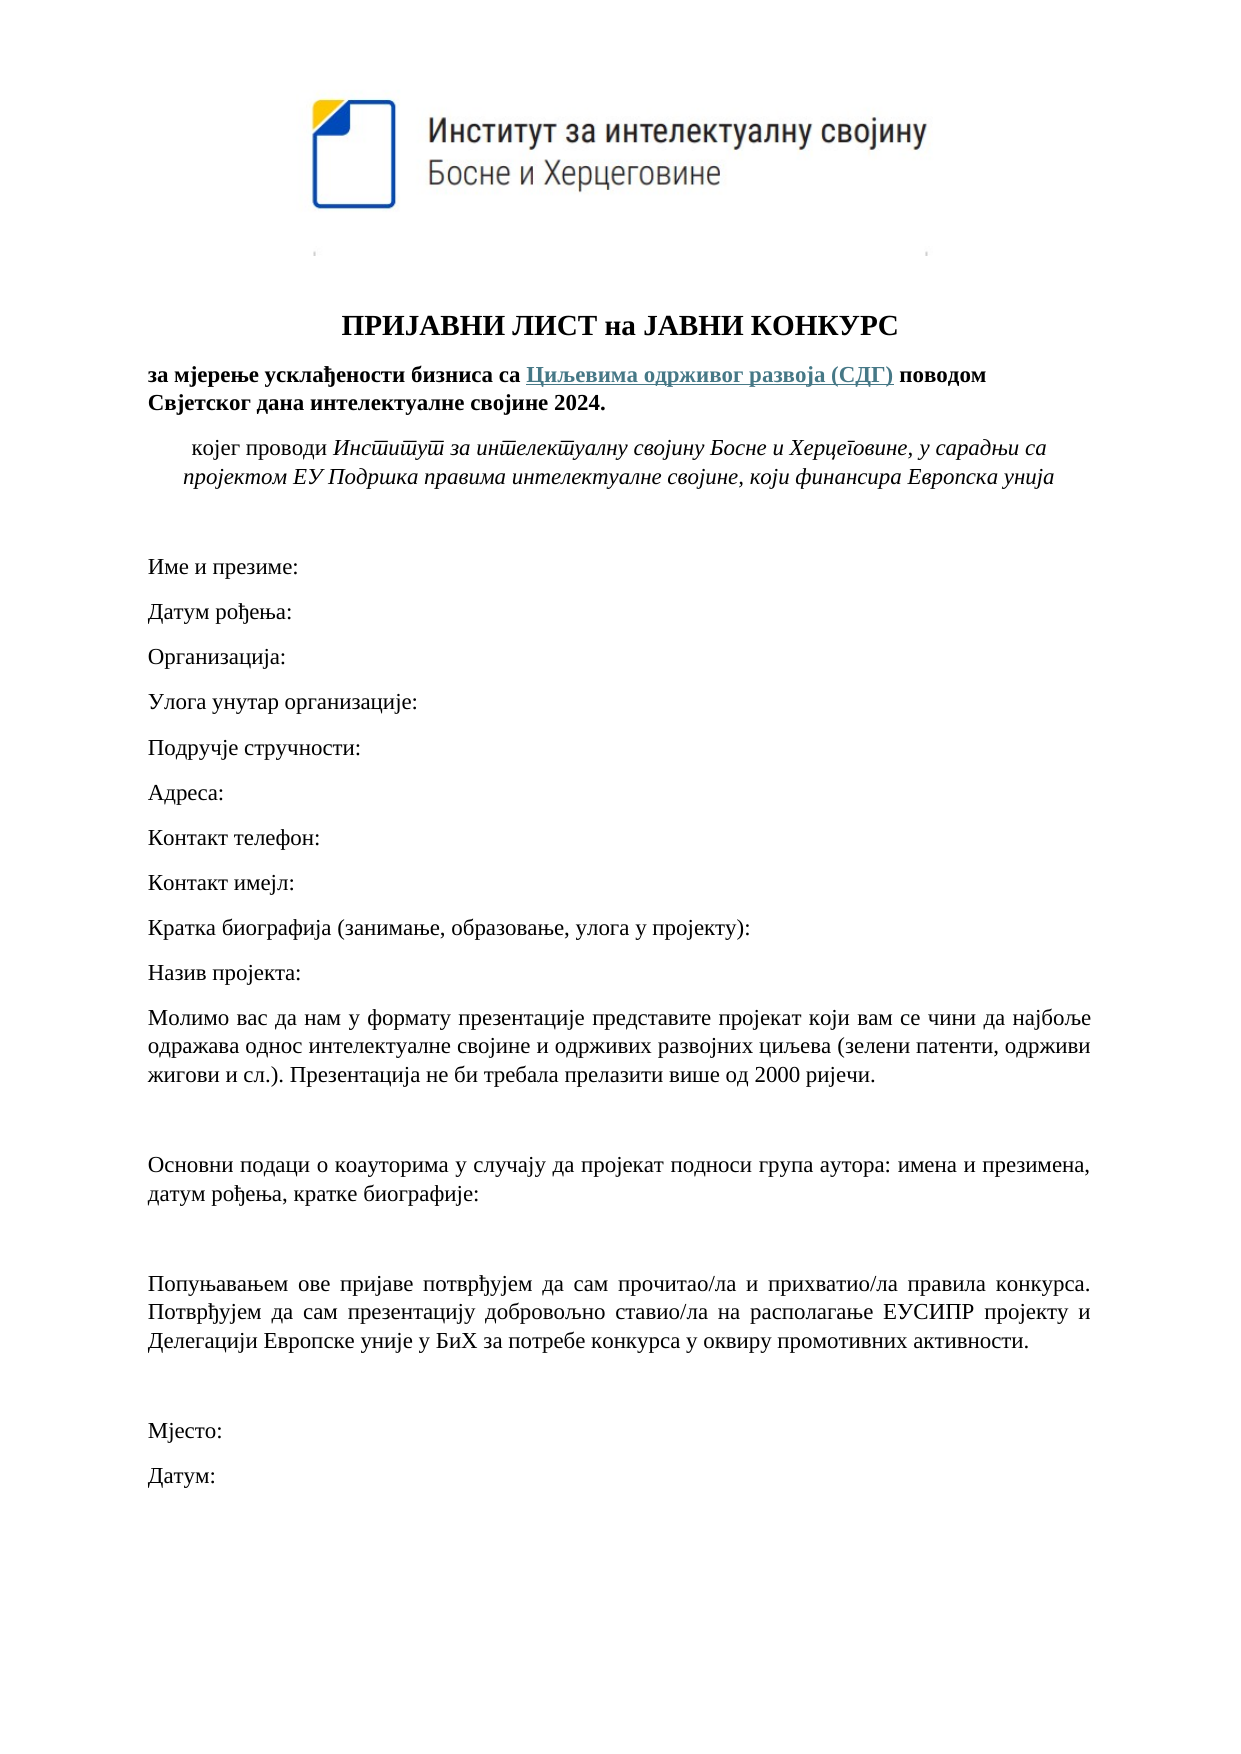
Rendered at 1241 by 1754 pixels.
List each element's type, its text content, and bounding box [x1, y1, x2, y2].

text којег проводи Институт за интелектуалну својину Босне и Херцеговине, у сарадњи са пројектом ЕУ Подршка правима интелектуалне својине, који финансира Европска унија [148, 434, 1093, 489]
text Кратка биографија (занимање, образовање, улога у пројекту): [148, 914, 1093, 940]
text Попуњавањем ове пријаве потврђујем да сам прочитао/ла и прихватио/ла правила конкурса. Потврђујем да сам презентацију добровољно ставио/ла на располагање ЕУСИПР пројекту и Делегацији Европске уније у БиХ за потребе конкурса у оквиру промотивних активности. [148, 1270, 1093, 1353]
text Контакт телефон: [148, 824, 1093, 850]
text Молимо вас да нам у формату презентације представите пројекат који вам се чини да најбоље одражава однос интелектуалне својине и одрживих развојних циљева (зелени патенти, одрживи жигови и сл.). Презентација не би требала прелазити више од 2000 ријечи. [148, 1004, 1093, 1087]
text Назив пројекта: [148, 959, 1093, 985]
text Основни подаци о коауторима у случају да пројекат подноси група аутора: имена и презимена, датум рођења, кратке биографије: [148, 1151, 1093, 1206]
text Улога унутар организације: [148, 688, 1093, 715]
text Име и презиме: [148, 553, 1093, 579]
text за мјерење усклађености бизниса са Циљевима одрживог развоја (СДГ) поводом Свјетског дана интелектуалне својине 2024. [148, 361, 1093, 416]
text Подручје стручности: [148, 733, 1093, 760]
text Датум: [148, 1462, 1093, 1488]
picture [262, 73, 978, 256]
text ПРИЈАВНИ ЛИСТ на ЈАВНИ КОНКУРС [148, 308, 1093, 342]
text Датум рођења: [148, 598, 1093, 624]
text Контакт имејл: [148, 869, 1093, 895]
text Организација: [148, 643, 1093, 670]
text Мјесто: [148, 1417, 1093, 1443]
text Адреса: [148, 779, 1093, 805]
